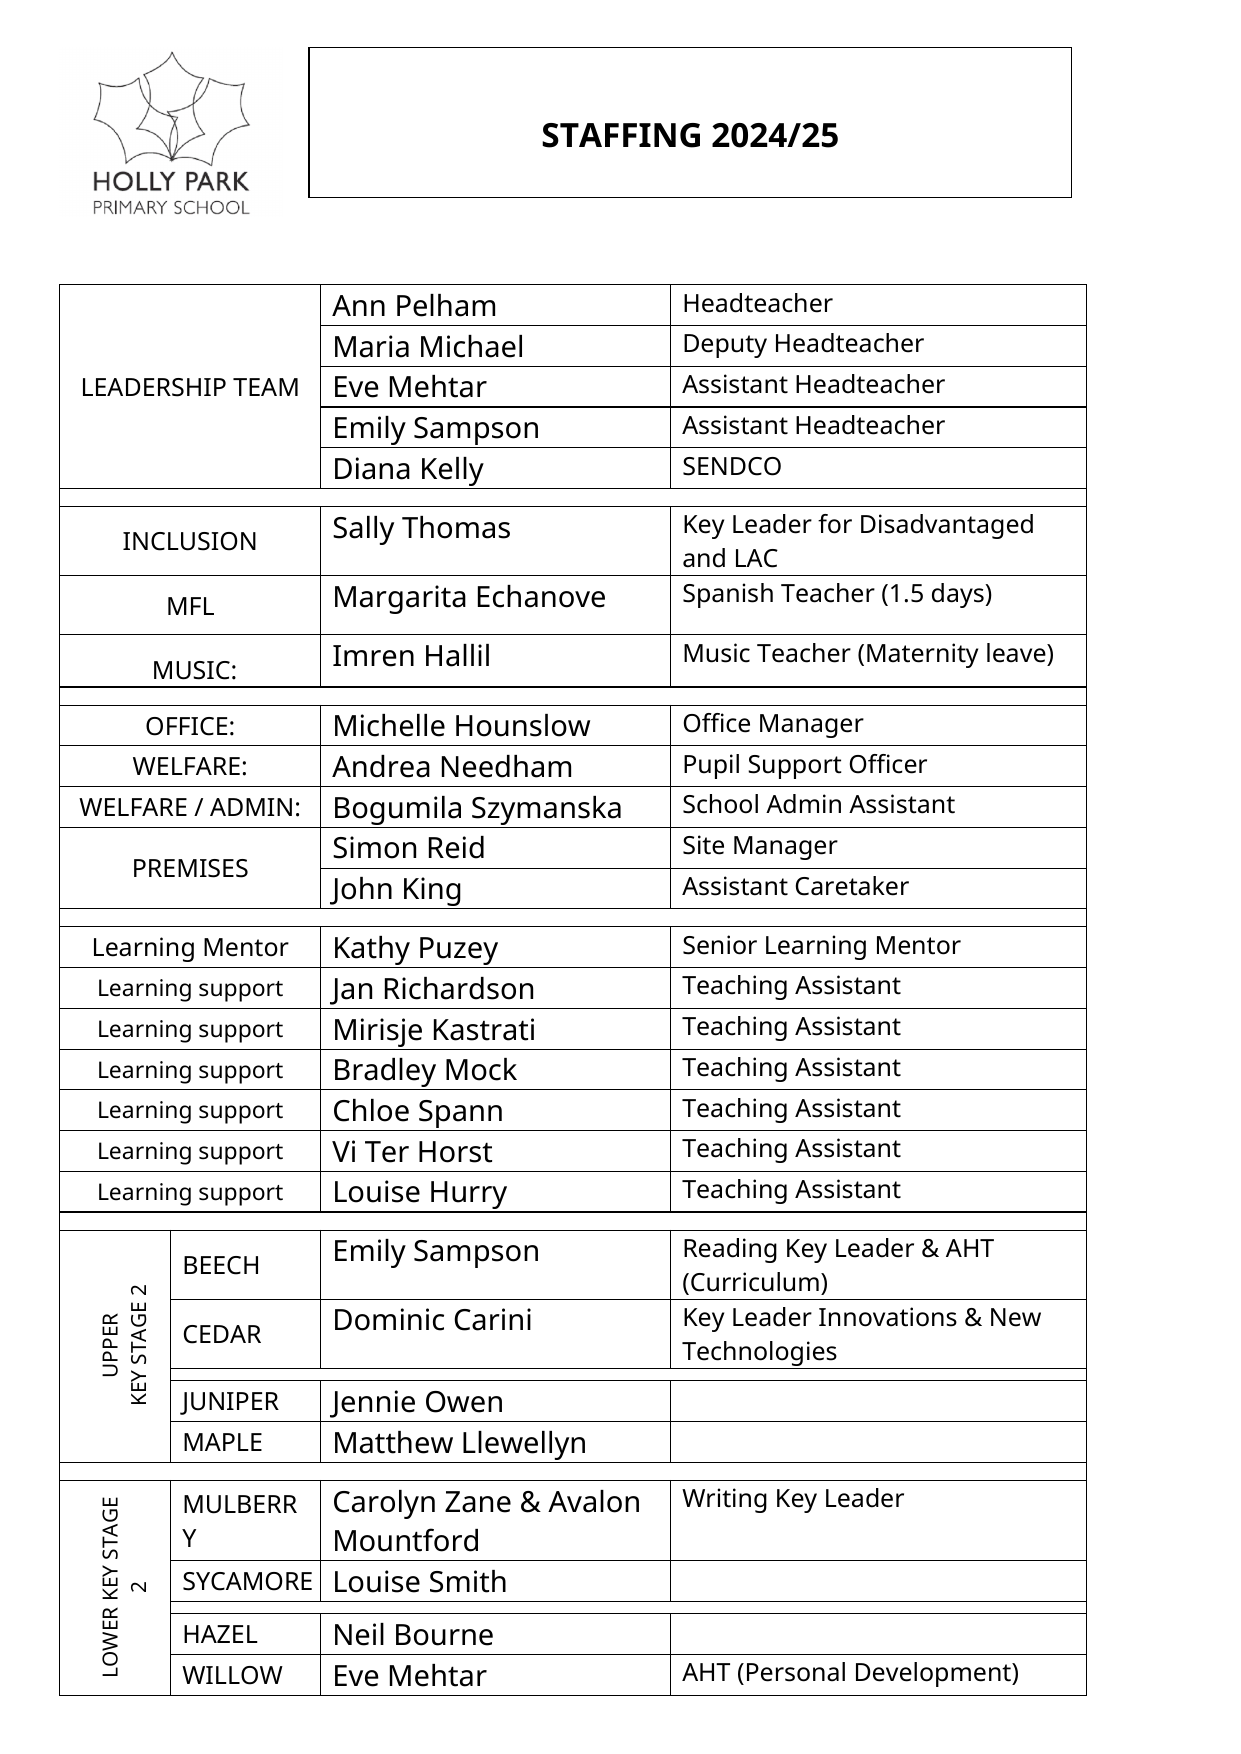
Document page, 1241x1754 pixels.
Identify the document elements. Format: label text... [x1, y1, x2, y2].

table_cell Learning support [60, 1131, 320, 1171]
table_cell Andrea Needham [321, 746, 670, 786]
table_cell Senior Learning Mentor [671, 927, 1086, 967]
table_cell Louise Hurry [321, 1172, 670, 1211]
table_cell [60, 489, 1086, 506]
table_cell Office Manager [671, 706, 1086, 745]
table_cell Vi Ter Horst [321, 1131, 670, 1171]
table_cell Learning Mentor [60, 927, 320, 967]
table_cell School Admin Assistant [671, 787, 1086, 827]
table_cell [671, 1300, 1086, 1368]
table_header Headteacher [671, 285, 1086, 325]
table_cell Learning support [60, 1090, 320, 1130]
table_cell Assistant Headteacher [671, 367, 1086, 406]
table_cell WELFARE: [60, 746, 320, 786]
table_cell WELFARE / ADMIN: [60, 787, 320, 827]
table_cell John King [321, 869, 670, 908]
table_cell Sally Thomas [321, 507, 670, 575]
table_cell AHT (Personal Development) [671, 1655, 1086, 1695]
table_cell BEECH [171, 1231, 320, 1299]
table_cell Matthew Llewellyn [321, 1422, 670, 1462]
table_cell [671, 1614, 1086, 1654]
table_cell Site Manager [671, 828, 1086, 867]
table_cell Margarita Echanove [321, 576, 670, 634]
table_cell [60, 909, 1086, 926]
table_cell Writing Key Leader [671, 1481, 1086, 1560]
table_cell SYCAMORE [171, 1561, 320, 1601]
table_cell Jennie Owen [321, 1381, 670, 1421]
table_cell [60, 1213, 1086, 1229]
table_cell [171, 1602, 1086, 1613]
table_cell LOWER KEY STAGE 2 [60, 1481, 170, 1695]
table_cell [60, 688, 1086, 704]
table_cell Eve Mehtar [321, 367, 670, 406]
table_cell Carolyn Zane & Avalon Mountford [321, 1481, 670, 1560]
table_cell Emily Sampson [321, 408, 670, 447]
table_cell OFFICE: [60, 706, 320, 745]
table_cell [671, 1561, 1086, 1601]
table_cell Teaching Assistant [671, 1009, 1086, 1048]
table_cell JUNIPER [171, 1381, 320, 1421]
table_cell INCLUSION [60, 507, 320, 575]
table_cell Assistant Caretaker [671, 869, 1086, 908]
table_cell UPPER KEY STAGE 2 [60, 1231, 170, 1462]
table_cell Diana Kelly [321, 448, 670, 488]
table_cell Eve Mehtar [321, 1655, 670, 1695]
table_cell Bogumila Szymanska [321, 787, 670, 827]
table_cell Dominic Carini [321, 1300, 670, 1368]
table_cell Teaching Assistant [671, 1131, 1086, 1171]
table_cell HAZEL [171, 1614, 320, 1654]
table_cell Teaching Assistant [671, 1090, 1086, 1130]
table_cell Emily Sampson [321, 1231, 670, 1299]
table_cell MAPLE [171, 1422, 320, 1462]
table_cell Pupil Support Officer [671, 746, 1086, 786]
table_cell Imren Hallil [321, 635, 670, 686]
table_cell [671, 1422, 1086, 1462]
table_cell Mirisje Kastrati [321, 1009, 670, 1048]
table_cell Teaching Assistant [671, 968, 1086, 1008]
table_cell Teaching Assistant [671, 1050, 1086, 1089]
table_cell Jan Richardson [321, 968, 670, 1008]
table_cell Assistant Headteacher [671, 408, 1086, 447]
table_header Ann Pelham [321, 285, 670, 325]
table_cell MUSIC: [60, 635, 320, 686]
table_cell Michelle Hounslow [321, 706, 670, 745]
table_cell Teaching Assistant [671, 1172, 1086, 1211]
table_cell Music Teacher (Maternity leave) [671, 635, 1086, 686]
table_cell Learning support [60, 968, 320, 1008]
table_cell Key Leader for Disadvantaged and LAC [671, 507, 1086, 575]
table_cell CEDAR [171, 1300, 320, 1368]
table_cell SENDCO [671, 448, 1086, 488]
table_cell Simon Reid [321, 828, 670, 867]
picture [59, 47, 283, 217]
table_cell Learning support [60, 1172, 320, 1211]
table_cell Spanish Teacher (1.5 days) [671, 576, 1086, 634]
table_cell Reading Key Leader & AHT (Curriculum) [671, 1231, 1086, 1299]
table_cell MULBERRY [171, 1481, 320, 1560]
table_cell Kathy Puzey [321, 927, 670, 967]
table_cell WILLOW [171, 1655, 320, 1695]
table_header LEADERSHIP TEAM [60, 285, 320, 488]
table_cell PREMISES [60, 828, 320, 908]
table_cell Learning support [60, 1050, 320, 1089]
table_cell [671, 1381, 1086, 1421]
table_cell Louise Smith [321, 1561, 670, 1601]
table_cell Chloe Spann [321, 1090, 670, 1130]
table_cell Bradley Mock [321, 1050, 670, 1089]
table_cell Maria Michael [321, 326, 670, 366]
table_cell Learning support [60, 1009, 320, 1048]
table_cell Deputy Headteacher [671, 326, 1086, 366]
table_cell Neil Bourne [321, 1614, 670, 1654]
table_cell [171, 1369, 1086, 1380]
table_cell [60, 1463, 1086, 1480]
table_cell MFL [60, 576, 320, 634]
